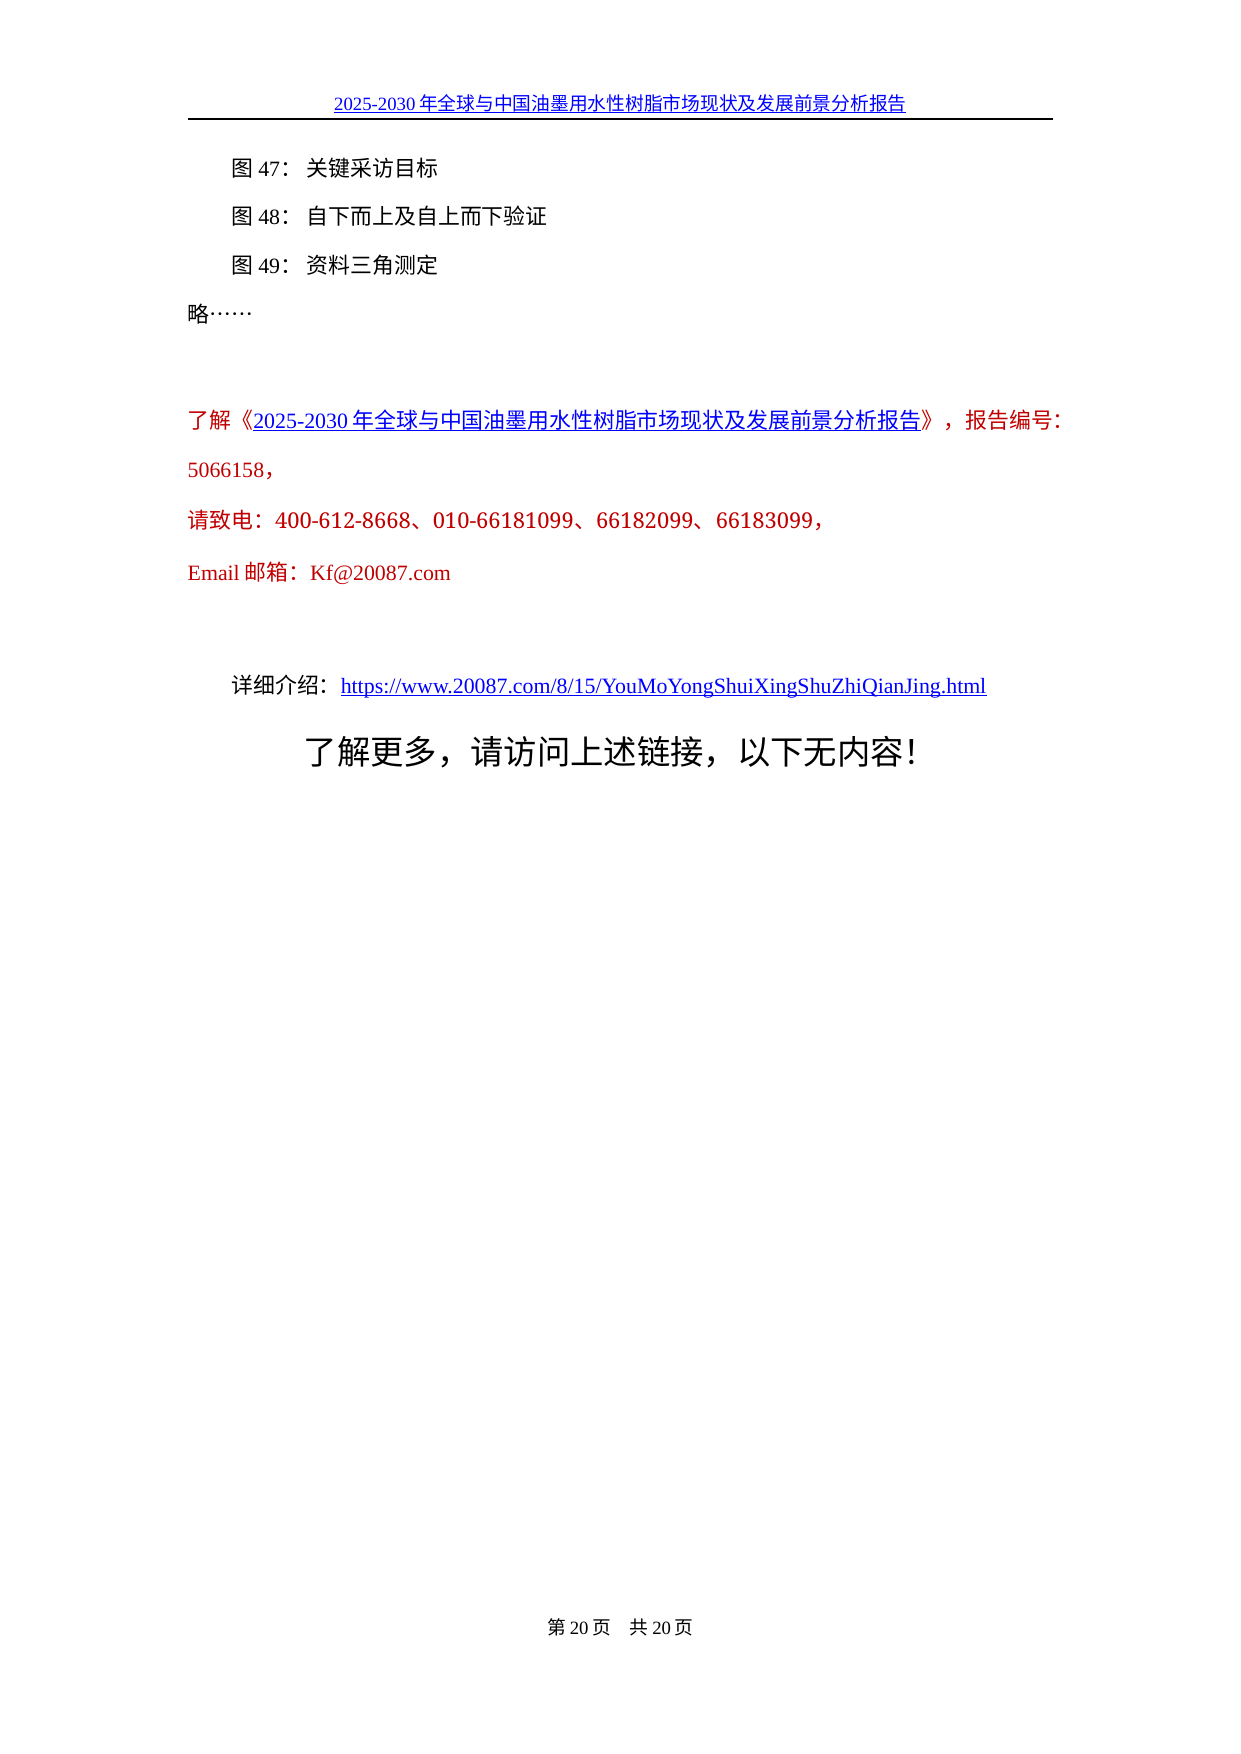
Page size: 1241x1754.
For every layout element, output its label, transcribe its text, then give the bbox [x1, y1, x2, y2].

text 请致电：400-612-8668、010-66181099、66182099、66183099， [187, 503, 1053, 536]
text 详细介绍：https://www.20087.com/8/15/YouMoYongShuiXingShuZhiQianJing.html [187, 668, 1053, 700]
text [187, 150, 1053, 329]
title 了解更多，请访问上述链接，以下无内容！ [187, 718, 1053, 783]
text 了解《2025-2030年全球与中国油墨用水性树脂市场现状及发展前景分析报告》，报告编号：5066158， [187, 403, 1053, 484]
text Email邮箱：Kf@20087.com [187, 555, 1053, 587]
